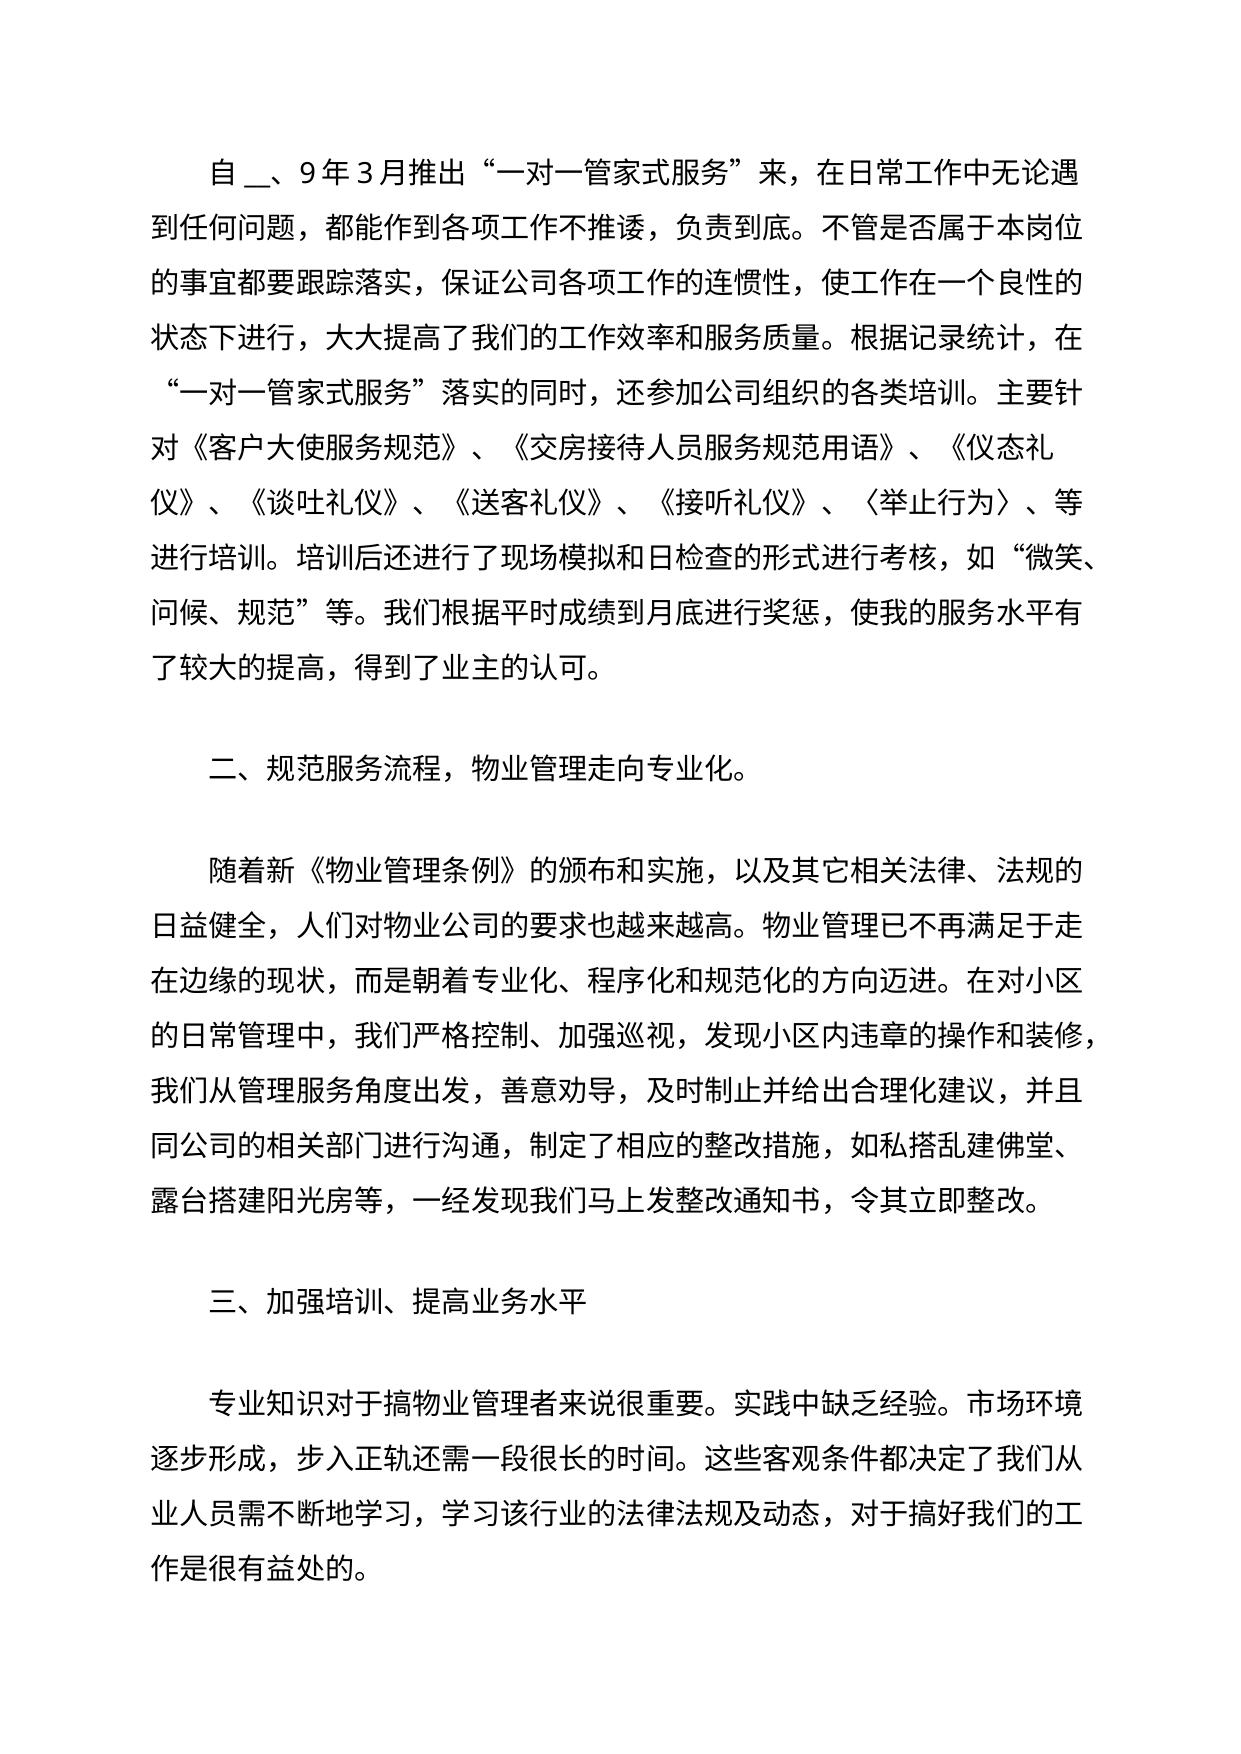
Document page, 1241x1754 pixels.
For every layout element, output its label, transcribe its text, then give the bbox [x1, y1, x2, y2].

text 专业知识对于搞物业管理者来说很重要。实践中缺乏经验。市场环境逐步形成，步入正轨还需一段很长的时间。这些客观条件都决定了我们从业人员需不断地学习，学习该行业的法律法规及动态，对于搞好我们的工作是很有益处的。 [150, 1381, 1090, 1588]
text 自 __、9年3月推出“一对一管家式服务”来，在日常工作中无论遇到任何问题，都能作到各项工作不推诿，负责到底。不管是否属于本岗位的事宜都要跟踪落实，保证公司各项工作的连惯性，使工作在一个良性的状态下进行，大大提高了我们的工作效率和服务质量。根据记录统计，在“一对一管家式服务”落实的同时，还参加公司组织的各类培训。主要针对《客户大使服务规范》、《交房接待人员服务规范用语》、《仪态礼仪》、《谈吐礼仪》、《送客礼仪》、《接听礼仪》、〈举止行为〉、等进行培训。培训后还进行了现场模拟和日检查的形式进行考核，如“微笑、问候、规范”等。我们根据平时成绩到月底进行奖惩，使我的服务水平有了较大的提高，得到了业主的认可。 [150, 150, 1090, 686]
text 二、规范服务流程，物业管理走向专业化。 [150, 746, 1090, 788]
text 三、加强培训、提高业务水平 [150, 1279, 1090, 1321]
text 随着新《物业管理条例》的颁布和实施，以及其它相关法律、法规的日益健全，人们对物业公司的要求也越来越高。物业管理已不再满足于走在边缘的现状，而是朝着专业化、程序化和规范化的方向迈进。在对小区的日常管理中，我们严格控制、加强巡视，发现小区内违章的操作和装修，我们从管理服务角度出发，善意劝导，及时制止并给出合理化建议，并且同公司的相关部门进行沟通，制定了相应的整改措施，如私搭乱建佛堂、露台搭建阳光房等，一经发现我们马上发整改通知书，令其立即整改。 [150, 848, 1090, 1219]
